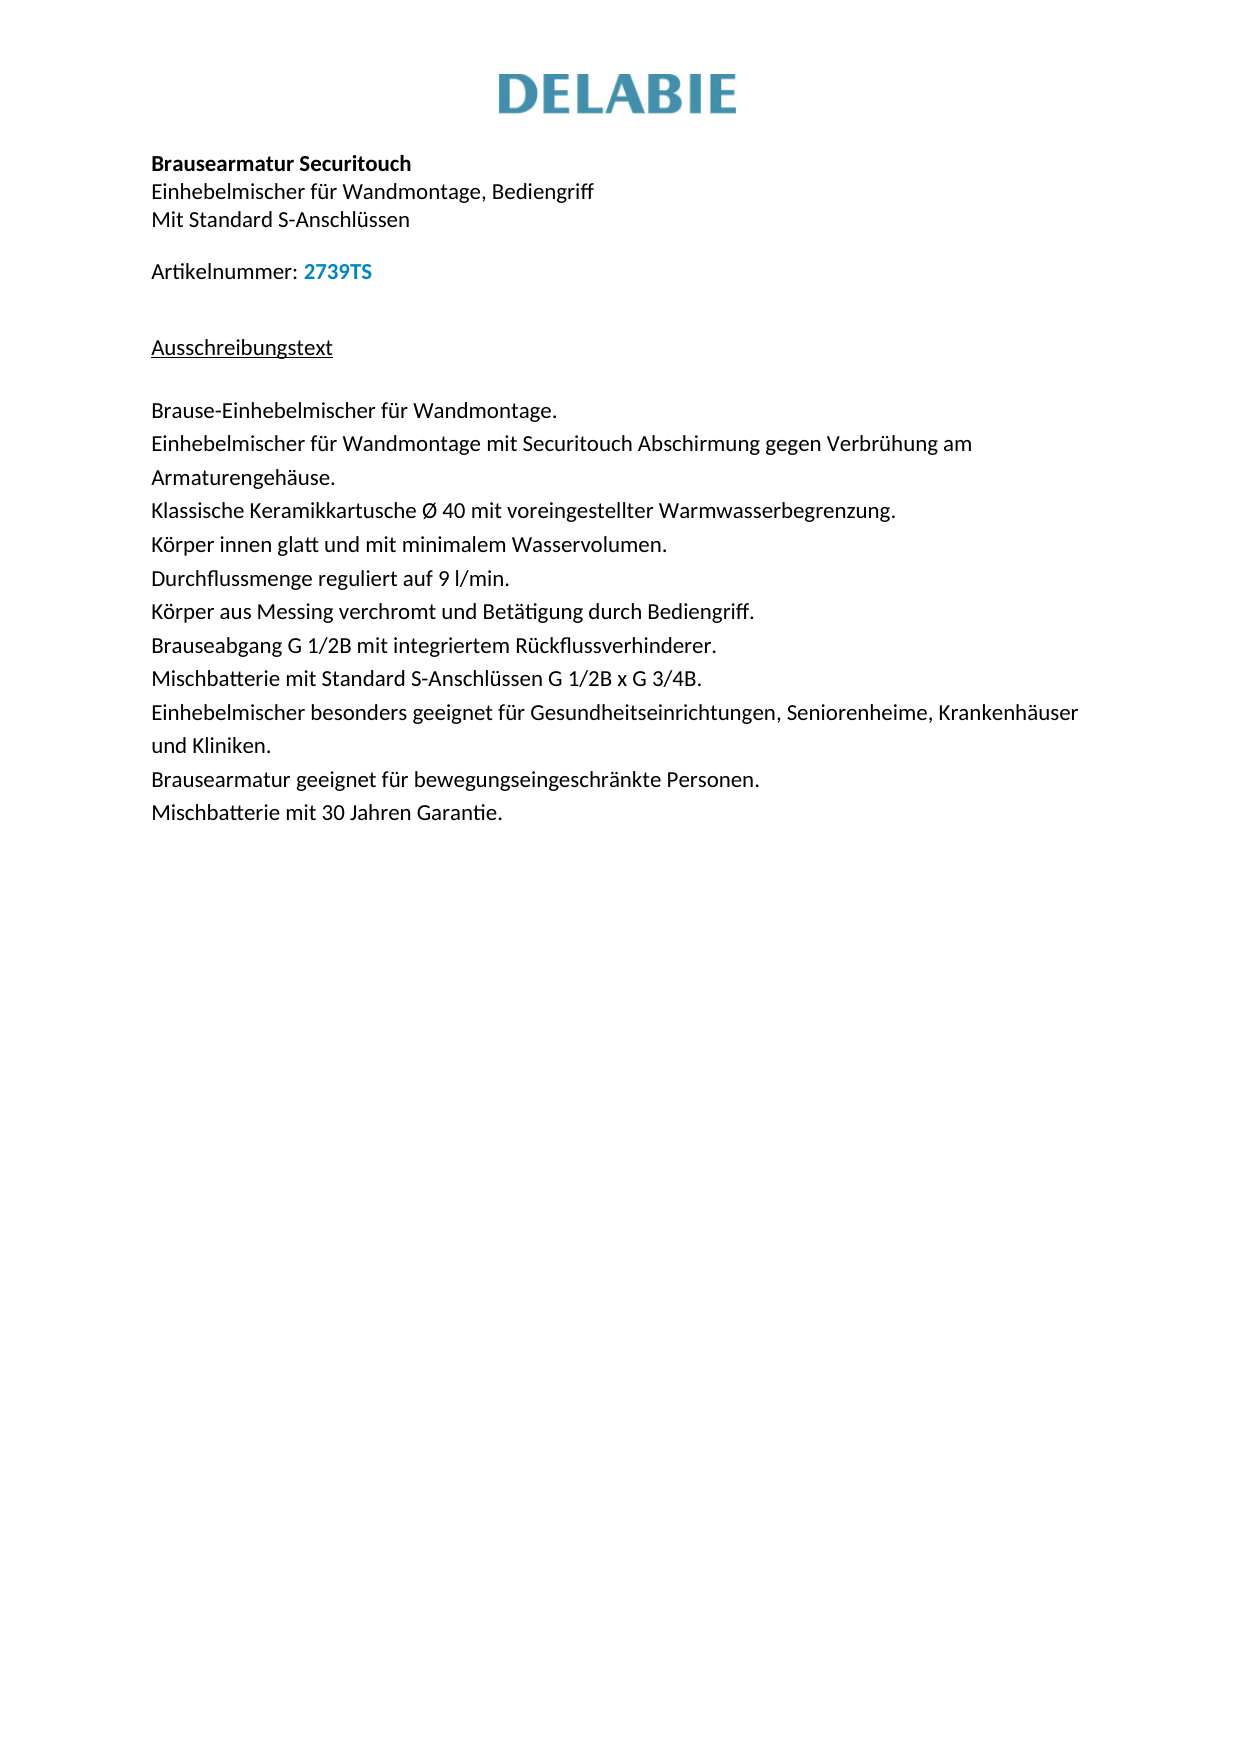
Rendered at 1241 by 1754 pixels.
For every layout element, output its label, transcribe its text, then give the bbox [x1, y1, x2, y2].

text Brausearmatur geeignet für bewegungseingeschränkte Personen. [151, 765, 1084, 793]
text Einhebelmischer besonders geeignet für Gesundheitseinrichtungen, Seniorenheime, Krankenhäuser und Kliniken. [151, 698, 1084, 759]
text Brauseabgang G 1/2B mit integriertem Rückflussverhinderer. [151, 631, 1084, 659]
text Einhebelmischer für Wandmontage mit Securitouch Abschirmung gegen Verbrühung am Armaturengehäuse. [151, 429, 1084, 491]
text Durchflussmenge reguliert auf 9 l/min. [151, 564, 1084, 592]
text Mit Standard S-Anschlüssen [151, 205, 1084, 233]
text Ausschreibungstext [151, 333, 1084, 361]
text Klassische Keramikkartusche Ø 40 mit voreingestellter Warmwasserbegrenzung. [151, 497, 1084, 525]
text Mischbatterie mit Standard S-Anschlüssen G 1/2B x G 3/4B. [151, 664, 1084, 692]
text Brausearmatur Securitouch [151, 149, 1084, 177]
text Mischbatterie mit 30 Jahren Garantie. [151, 798, 1084, 827]
text Körper innen glatt und mit minimalem Wasservolumen. [151, 530, 1084, 558]
text Brause-Einhebelmischer für Wandmontage. [151, 396, 1084, 424]
text Körper aus Messing verchromt und Betätigung durch Bediengriff. [151, 597, 1084, 625]
text Einhebelmischer für Wandmontage, Bediengriff [151, 177, 1084, 205]
picture [497, 74, 738, 114]
text Artikelnummer: 2739TS [151, 257, 1084, 285]
